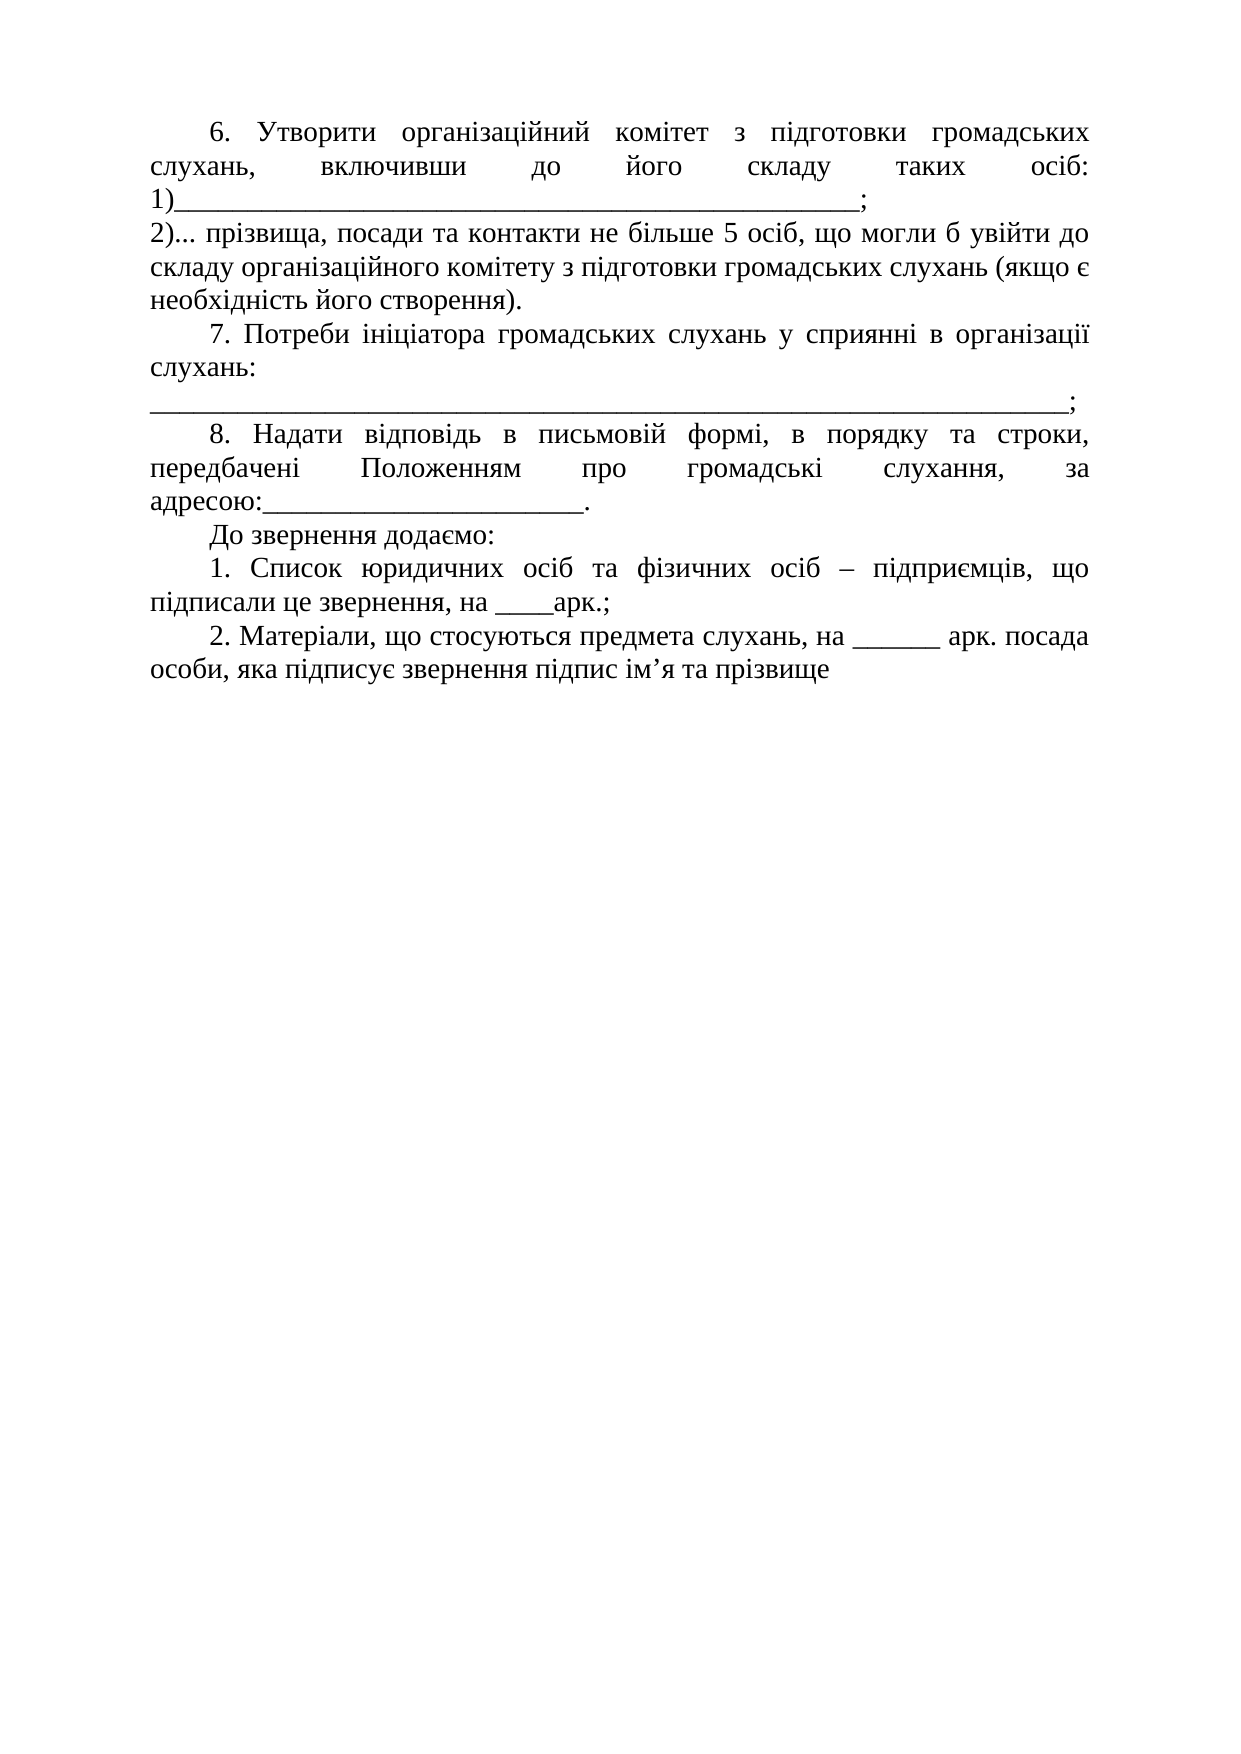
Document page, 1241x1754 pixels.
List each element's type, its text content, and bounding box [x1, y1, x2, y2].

text 2)... прізвища, посади та контакти не більше 5 осіб, що могли б увійти до складу організаційного комітету з підготовки громадських слухань (якщо є необхідність його створення). [150, 215, 1090, 316]
text 6. Утворити організаційний комітет з підготовки громадських слухань, включивши до його складу таких осіб: 1)_______________________________________________; [150, 114, 1090, 215]
text 8. Надати відповідь в письмовій формі, в порядку та строки, передбачені Положенням про громадські слухання, за адресою:______________________. [150, 416, 1090, 517]
text 1. Список юридичних осіб та фізичних осіб – підприємців, що підписали це звернення, на ____арк.; [150, 551, 1090, 618]
text 2. Матеріали, що стосуються предмета слухань, на ______ арк. посада особи, яка підписує звернення підпис ім’я та прізвище [150, 618, 1090, 685]
text 7. Потреби ініціатора громадських слухань у сприянні в організації слухань: _______________________________________________________________; [150, 316, 1090, 416]
text До звернення додаємо: [150, 517, 1090, 551]
